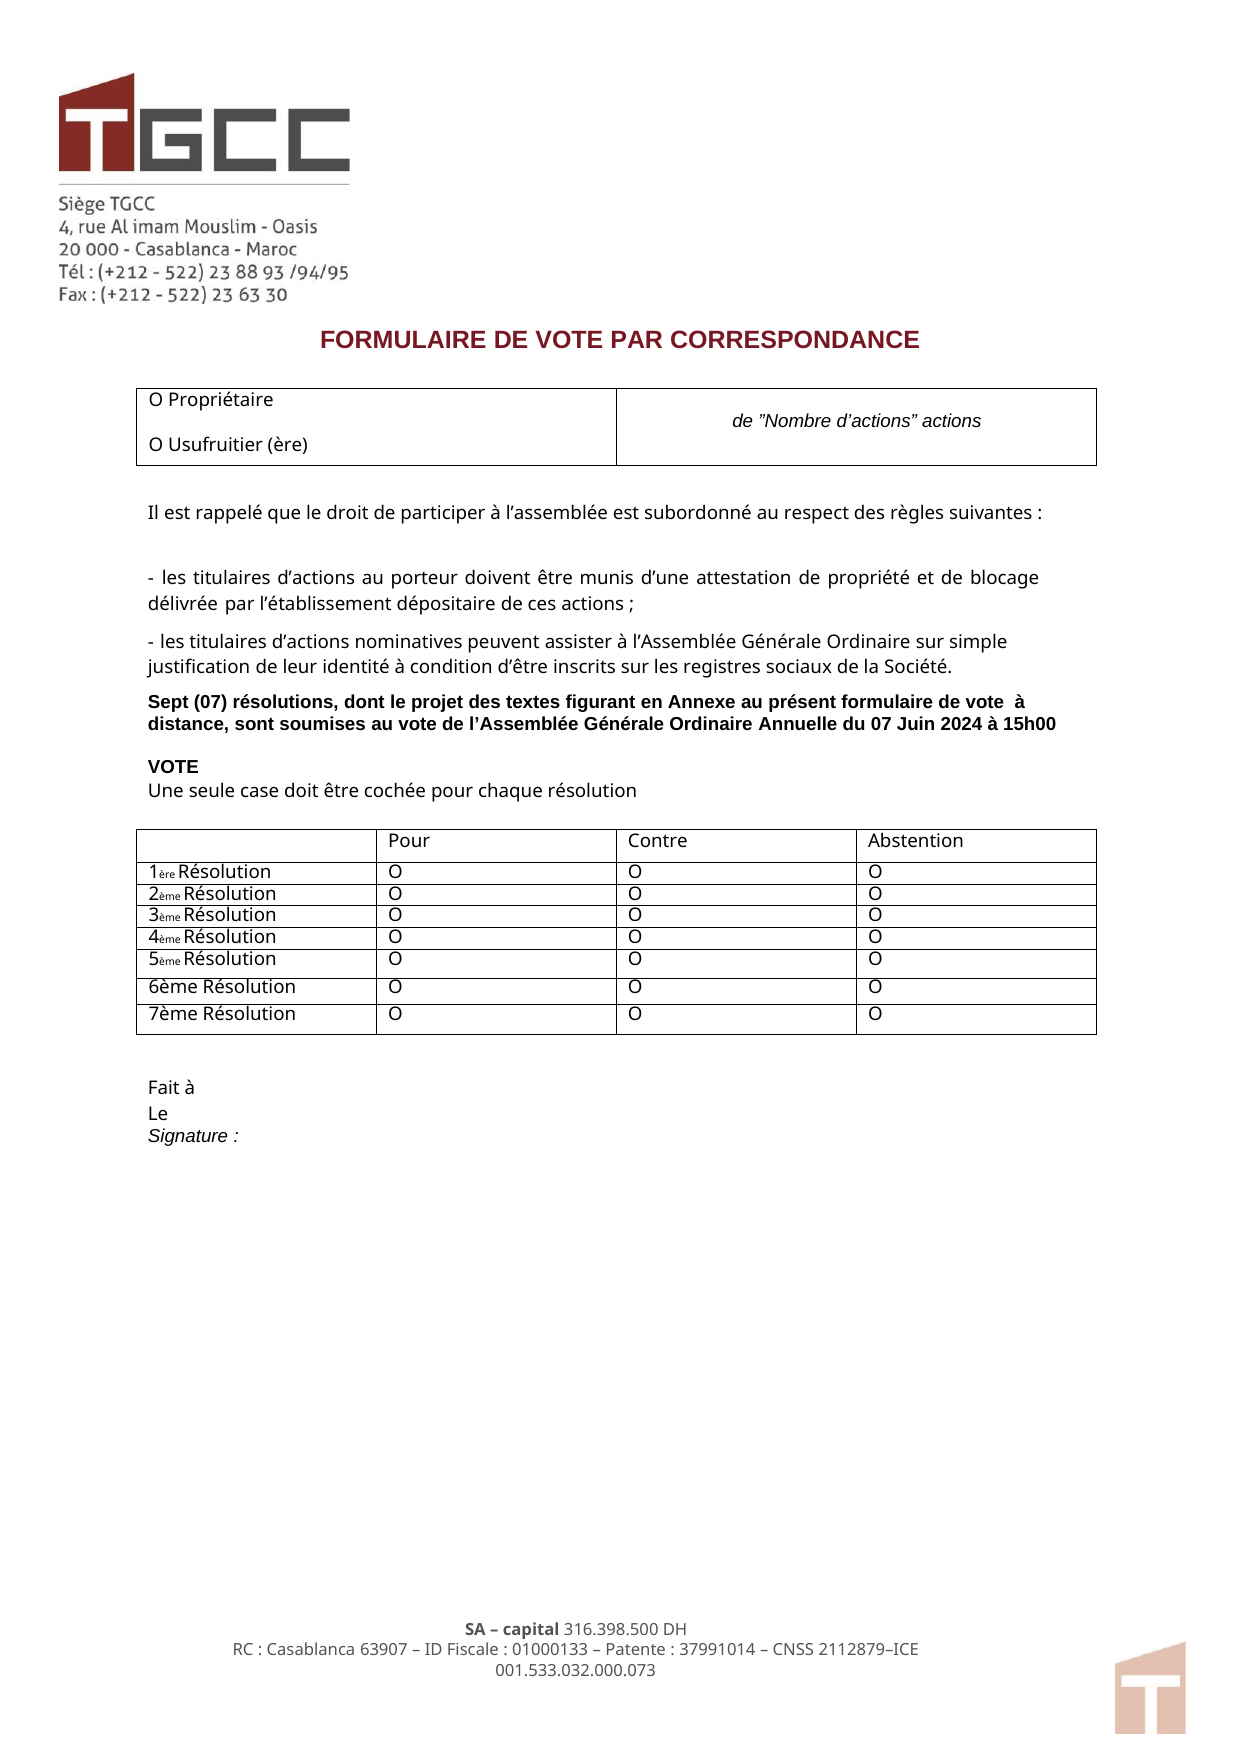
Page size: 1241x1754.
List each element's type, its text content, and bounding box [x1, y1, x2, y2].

table_cell O [857, 885, 1096, 905]
table_cell 6ème Résolution [137, 979, 376, 1004]
table_cell 1ère Résolution [137, 863, 376, 884]
list les titulaires d’actions nominatives peuvent assister à l’Assemblée Générale Ordinaire sur simple justification de leur identité à condition d’être inscrits sur les registres sociaux de la Société. [148, 628, 1092, 679]
table_cell O [617, 979, 856, 1004]
text Une seule case doit être cochée pour chaque résolution [148, 777, 1109, 803]
text Signature : [148, 1125, 1109, 1147]
table_cell O [377, 979, 616, 1004]
picture [1115, 1641, 1186, 1734]
text VOTE [148, 756, 1109, 777]
table_cell 5ème Résolution [137, 950, 376, 977]
table_cell O [617, 950, 856, 977]
list les titulaires d’actions au porteur doivent être munis d’une attestation de propriété et de blocage délivrée par l’établissement dépositaire de ces actions ; [148, 564, 1092, 616]
text Sept (07) résolutions, dont le projet des textes figurant en Annexe au présent formulaire de vote à distance, sont soumises au vote de l’Assemblée Générale Ordinaire Annuelle du 07 Juin 2024 à 15h00 [148, 691, 1094, 734]
table_cell O [617, 906, 856, 927]
table_cell 4ème Résolution [137, 928, 376, 948]
text Fait à Le [148, 1074, 196, 1125]
table_cell O [377, 863, 616, 884]
table_cell O [857, 950, 1096, 977]
table_header de ”Nombre d’actions” actions [617, 389, 1096, 464]
table_header Abstention [857, 830, 1096, 862]
table_header O Propriétaire O Usufruitier (ère) [137, 389, 616, 464]
table_header Contre [617, 830, 856, 862]
table_cell O [857, 928, 1096, 948]
table_cell O [617, 885, 856, 905]
table_cell O [377, 885, 616, 905]
table_cell O [377, 950, 616, 977]
table_cell O [617, 863, 856, 884]
text Il est rappelé que le droit de participer à l’assemblée est subordonné au respect des règles suivantes : [148, 499, 1109, 524]
table_cell 3ème Résolution [137, 906, 376, 927]
table_cell O [857, 906, 1096, 927]
table_cell O [857, 863, 1096, 884]
table_header [137, 830, 376, 862]
table_cell 2ème Résolution [137, 885, 376, 905]
table_cell O [377, 928, 616, 948]
picture [59, 73, 350, 304]
table_cell O [377, 1005, 616, 1034]
table_cell O [617, 1005, 856, 1034]
table_cell O [857, 1005, 1096, 1034]
table_header Pour [377, 830, 616, 862]
table_cell O [617, 928, 856, 948]
table_cell O [857, 979, 1096, 1004]
table_cell O [377, 906, 616, 927]
table_cell 7ème Résolution [137, 1005, 376, 1034]
subtitle FORMULAIRE DE VOTE PAR CORRESPONDANCE [318, 325, 921, 354]
